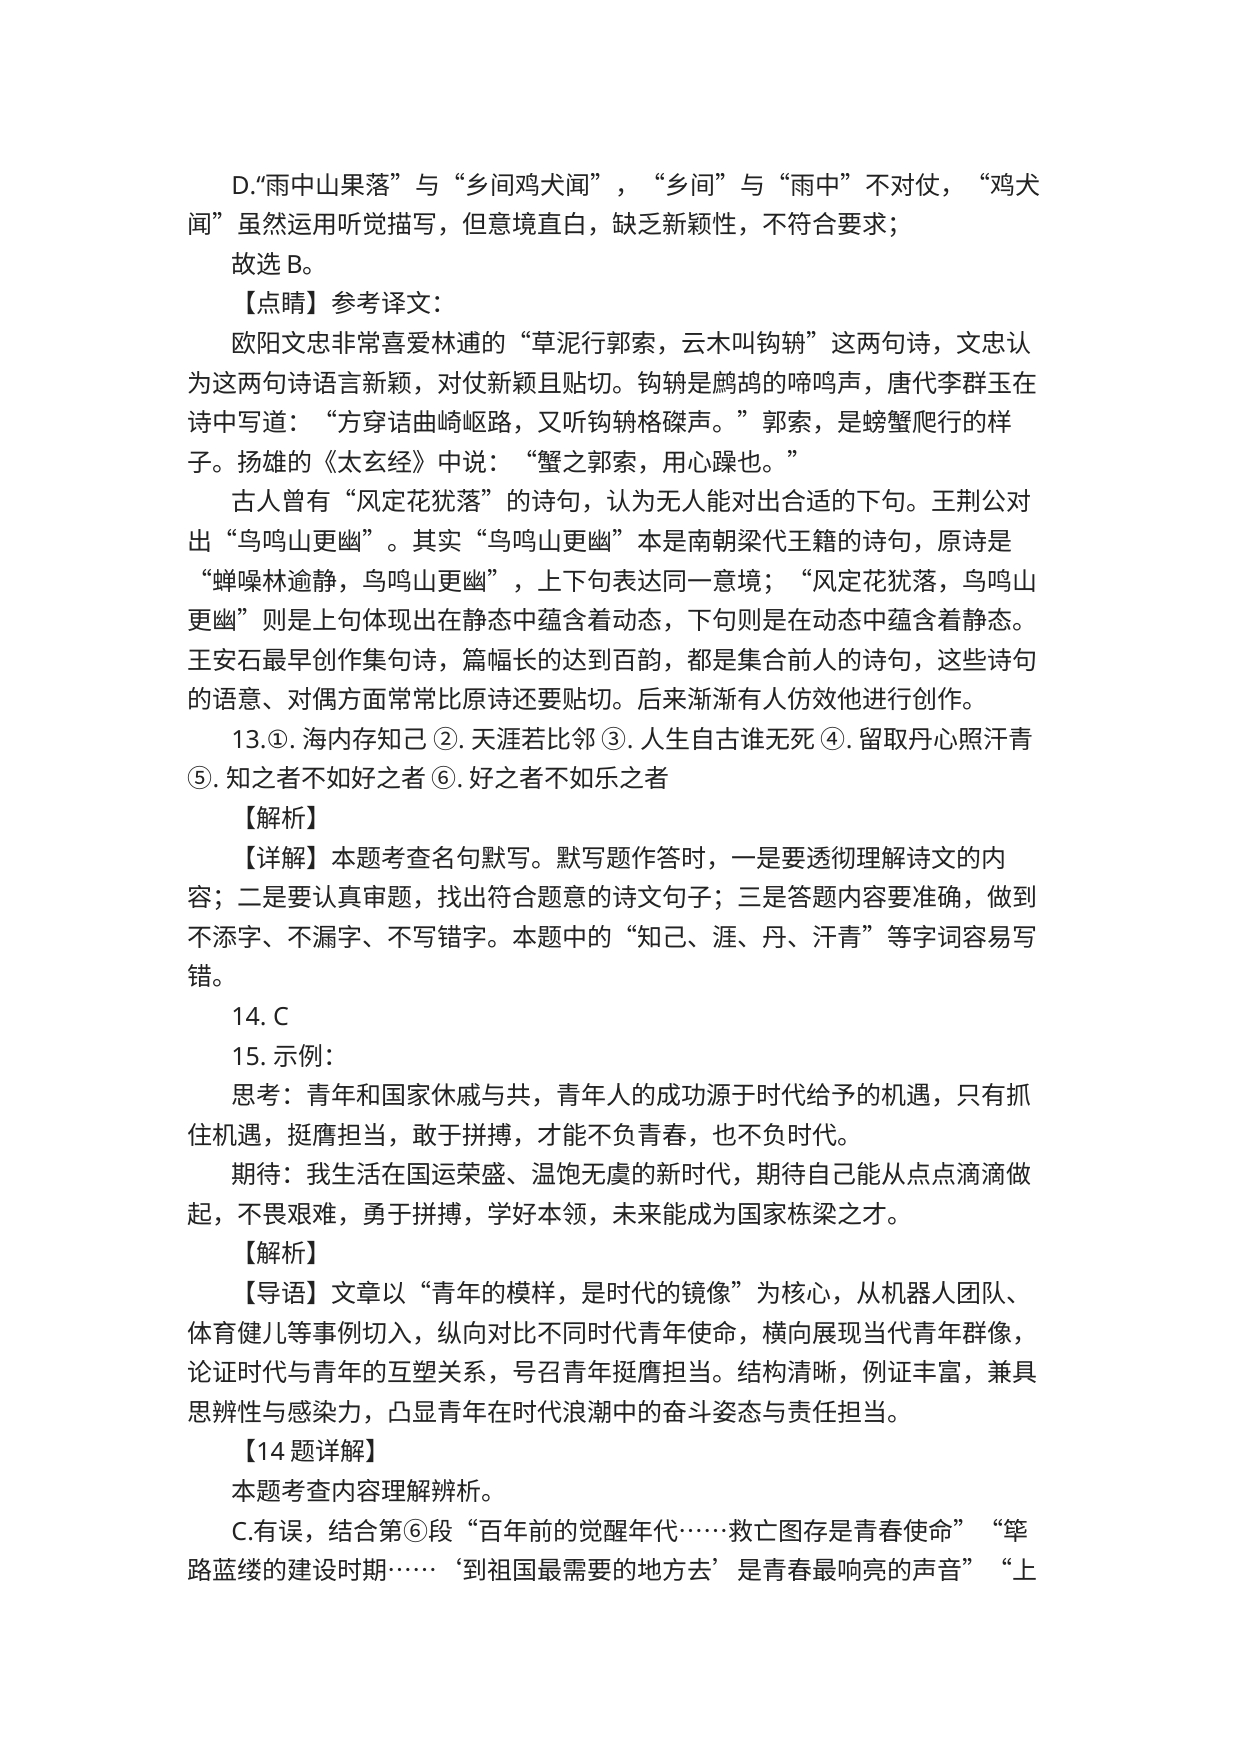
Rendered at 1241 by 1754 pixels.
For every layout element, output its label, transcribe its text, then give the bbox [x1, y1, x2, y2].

text 【导语】文章以“青年的模样，是时代的镜像”为核心，从机器人团队、体育健儿等事例切入，纵向对比不同时代青年使命，横向展现当代青年群像，论证时代与青年的互塑关系，号召青年挺膺担当。结构清晰，例证丰富，兼具思辨性与感染力，凸显青年在时代浪潮中的奋斗姿态与责任担当。 [187, 1271, 1053, 1429]
text 14. C [187, 994, 1053, 1033]
text 13.①. 海内存知己 ②. 天涯若比邻 ③. 人生自古谁无死 ④. 留取丹心照汗青 ⑤. 知之者不如好之者 ⑥. 好之者不如乐之者 [187, 717, 1053, 796]
text 期待：我生活在国运荣盛、温饱无虞的新时代，期待自己能从点点滴滴做起，不畏艰难，勇于拼搏，学好本领，未来能成为国家栋梁之才。 [187, 1152, 1053, 1231]
text 15. 示例： [187, 1033, 1053, 1073]
text D.“雨中山果落”与“乡间鸡犬闻”，“乡间”与“雨中”不对仗，“鸡犬闻”虽然运用听觉描写，但意境直白，缺乏新颖性，不符合要求； [187, 162, 1053, 242]
text 本题考查内容理解辨析。 [187, 1469, 1053, 1508]
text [187, 1508, 1053, 1587]
text 古人曾有“风定花犹落”的诗句，认为无人能对出合适的下句。王荆公对出“鸟鸣山更幽”。其实“鸟鸣山更幽”本是南朝梁代王籍的诗句，原诗是“蝉噪林逾静，鸟鸣山更幽”，上下句表达同一意境；“风定花犹落，鸟鸣山更幽”则是上句体现出在静态中蕴含着动态，下句则是在动态中蕴含着静态。王安石最早创作集句诗，篇幅长的达到百韵，都是集合前人的诗句，这些诗句的语意、对偶方面常常比原诗还要贴切。后来渐渐有人仿效他进行创作。 [187, 479, 1053, 717]
text 【解析】 [187, 1231, 1053, 1271]
text 【详解】本题考查名句默写。默写题作答时，一是要透彻理解诗文的内容；二是要认真审题，找出符合题意的诗文句子；三是答题内容要准确，做到不添字、不漏字、不写错字。本题中的“知己、涯、丹、汗青”等字词容易写错。 [187, 835, 1053, 994]
text 故选B。 [187, 242, 1053, 281]
text 【14题详解】 [187, 1429, 1053, 1469]
text 【点睛】参考译文： [187, 281, 1053, 321]
text 思考：青年和国家休戚与共，青年人的成功源于时代给予的机遇，只有抓住机遇，挺膺担当，敢于拼搏，才能不负青春，也不负时代。 [187, 1073, 1053, 1152]
text 【解析】 [187, 796, 1053, 835]
text 欧阳文忠非常喜爱林逋的“草泥行郭索，云木叫钩辀”这两句诗，文忠认为这两句诗语言新颖，对仗新颖且贴切。钩辀是鹧鸪的啼鸣声，唐代李群玉在诗中写道：“方穿诘曲崎岖路，又听钩辀格磔声。”郭索，是螃蟹爬行的样子。扬雄的《太玄经》中说：“蟹之郭索，用心躁也。” [187, 321, 1053, 479]
